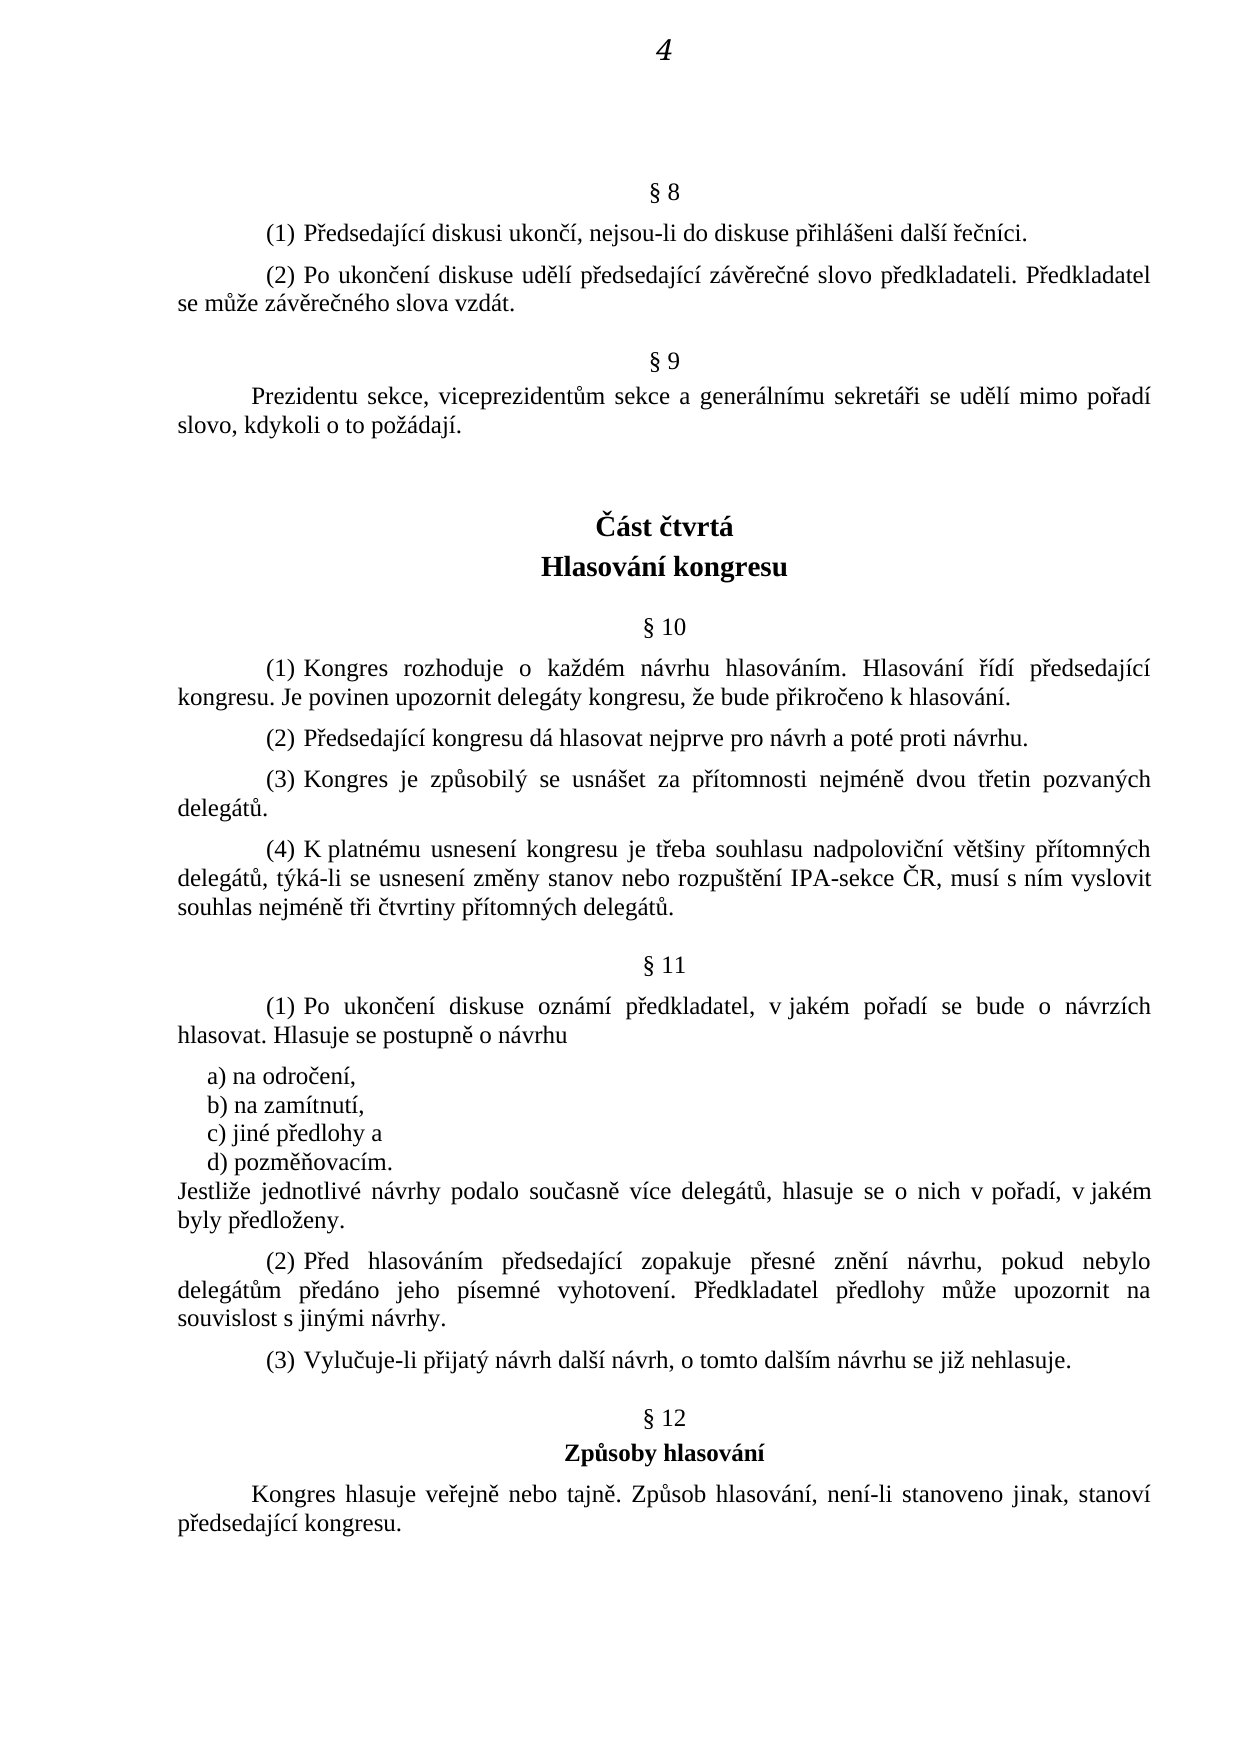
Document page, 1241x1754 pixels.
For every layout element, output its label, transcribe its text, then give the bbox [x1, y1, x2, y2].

text Způsoby hlasování [177, 1438, 1152, 1466]
list pozměňovacím. [207, 1147, 1152, 1176]
text § 10 [177, 612, 1152, 641]
list Vylučuje-li přijatý návrh další návrh, o tomto dalším návrhu se již nehlasuje. [177, 1345, 1152, 1373]
text Hlasování kongresu [177, 549, 1152, 583]
text Kongres hlasuje veřejně nebo tajně. Způsob hlasování, není-li stanoveno jinak, stanoví předsedající kongresu. [177, 1479, 1152, 1536]
text § 9 [177, 346, 1152, 375]
list Předsedající kongresu dá hlasovat nejprve pro návrh a poté proti návrhu. [177, 723, 1152, 752]
list Po ukončení diskuse oznámí předkladatel, v jakém pořadí se bude o návrzích hlasovat. Hlasuje se postupně o návrhu [177, 991, 1152, 1048]
list na zamítnutí, [207, 1090, 1152, 1118]
list Předsedající diskusi ukončí, nejsou-li do diskuse přihlášeni další řečníci. [177, 218, 1152, 247]
subtitle Část čtvrtá [177, 509, 1152, 543]
list K platnému usnesení kongresu je třeba souhlasu nadpoloviční většiny přítomných delegátů, týká-li se usnesení změny stanov nebo rozpuštění IPA-sekce ČR, musí s ním vyslovit souhlas nejméně tři čtvrtiny přítomných delegátů. [177, 834, 1152, 921]
text § 8 [177, 177, 1152, 206]
list jiné předlohy a [207, 1118, 1152, 1147]
text § 12 [177, 1403, 1152, 1431]
list Kongres rozhoduje o každém návrhu hlasováním. Hlasování řídí předsedající kongresu. Je povinen upozornit delegáty kongresu, že bude přikročeno k hlasování. [177, 653, 1152, 711]
list na odročení, [207, 1061, 1152, 1090]
list Po ukončení diskuse udělí předsedající závěrečné slovo předkladateli. Předkladatel se může závěrečného slova vzdát. [177, 260, 1152, 317]
text Jestliže jednotlivé návrhy podalo současně více delegátů, hlasuje se o nich v pořadí, v jakém byly předloženy. [177, 1176, 1152, 1233]
list Kongres je způsobilý se usnášet za přítomnosti nejméně dvou třetin pozvaných delegátů. [177, 764, 1152, 822]
list Před hlasováním předsedající zopakuje přesné znění návrhu, pokud nebylo delegátům předáno jeho písemné vyhotovení. Předkladatel předlohy může upozornit na souvislost s jinými návrhy. [177, 1246, 1152, 1332]
text § 11 [177, 950, 1152, 978]
text Prezidentu sekce, viceprezidentům sekce a generálnímu sekretáři se udělí mimo pořadí slovo, kdykoli o to požádají. [177, 381, 1152, 439]
